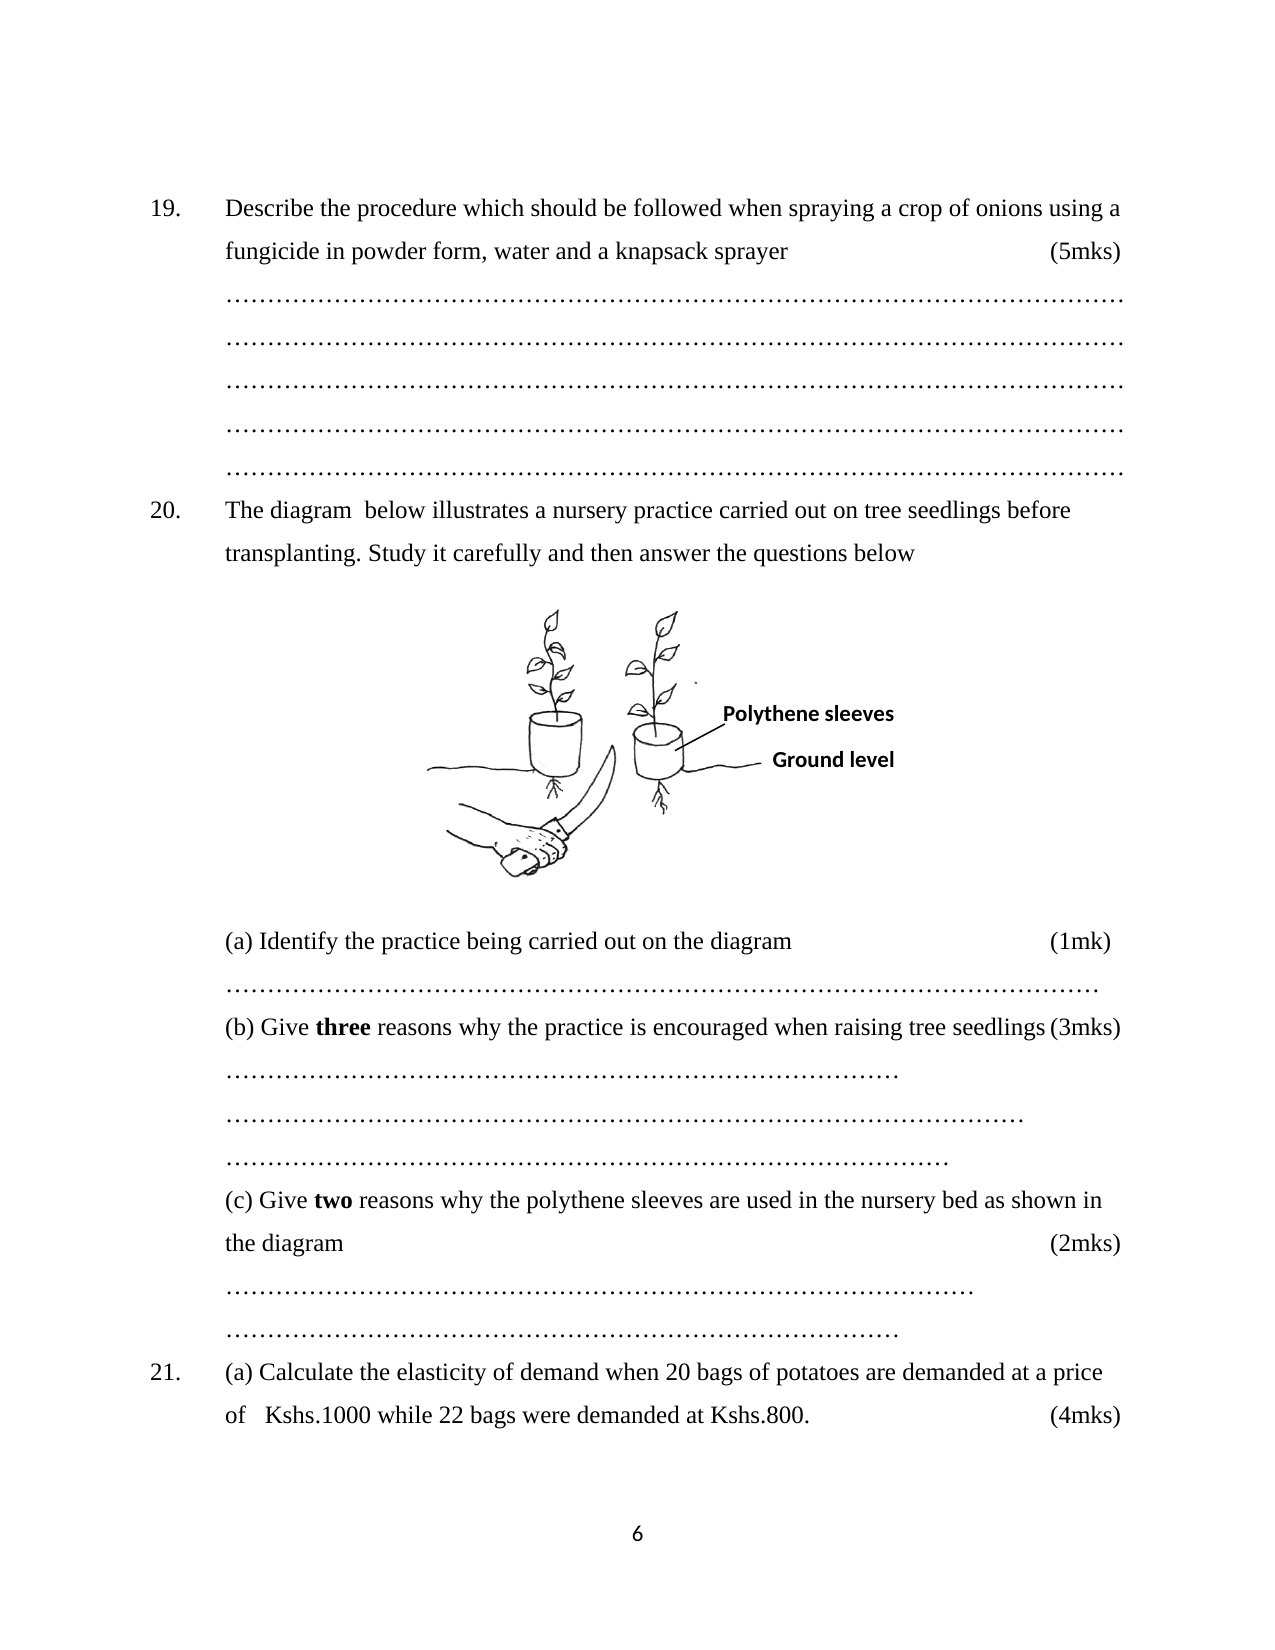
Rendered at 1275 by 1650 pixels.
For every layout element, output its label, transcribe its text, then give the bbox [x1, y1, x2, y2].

text 21. (a) Calculate the elasticity of demand when 20 bags of potatoes are demanded at a price of Kshs.1000 while 22 bags were demanded at Kshs.800. (4mks) [150, 1357, 1125, 1429]
text ……………………………………………………………………………………………… [150, 409, 1125, 437]
text …………………………………………………………………………………… [150, 1099, 1125, 1127]
text ……………………………………………………………………… [150, 1314, 1125, 1343]
text …………………………………………………………………………………………… [150, 969, 1125, 998]
text fungicide in powder form, water and a knapsack sprayer (5mks) [225, 236, 1125, 265]
text ……………………………………………………………………………………………… [150, 366, 1125, 394]
text ……………………………………………………………………………………………… [150, 452, 1125, 481]
text 20. The diagram below illustrates a nursery practice carried out on tree seedlings before transplanting. Study it carefully and then answer the questions below [150, 495, 1125, 567]
text ……………………………………………………………………………………………… [150, 279, 1125, 308]
text ……………………………………………………………………… [150, 1056, 1125, 1084]
text (b) Give three reasons why the practice is encouraged when raising tree seedlings (3mks) [150, 1012, 1125, 1041]
text (a) Identify the practice being carried out on the diagram (1mk) [150, 926, 1125, 955]
text ……………………………………………………………………………………………… [150, 322, 1125, 351]
text …………………………………………………………………………… [150, 1142, 1125, 1171]
text 19. Describe the procedure which should be followed when spraying a crop of onions using a [150, 193, 1125, 222]
text (c) Give two reasons why the polythene sleeves are used in the nursery bed as shown in the diagram (2mks) [150, 1185, 1125, 1257]
text ……………………………………………………………………………… [150, 1271, 1125, 1300]
